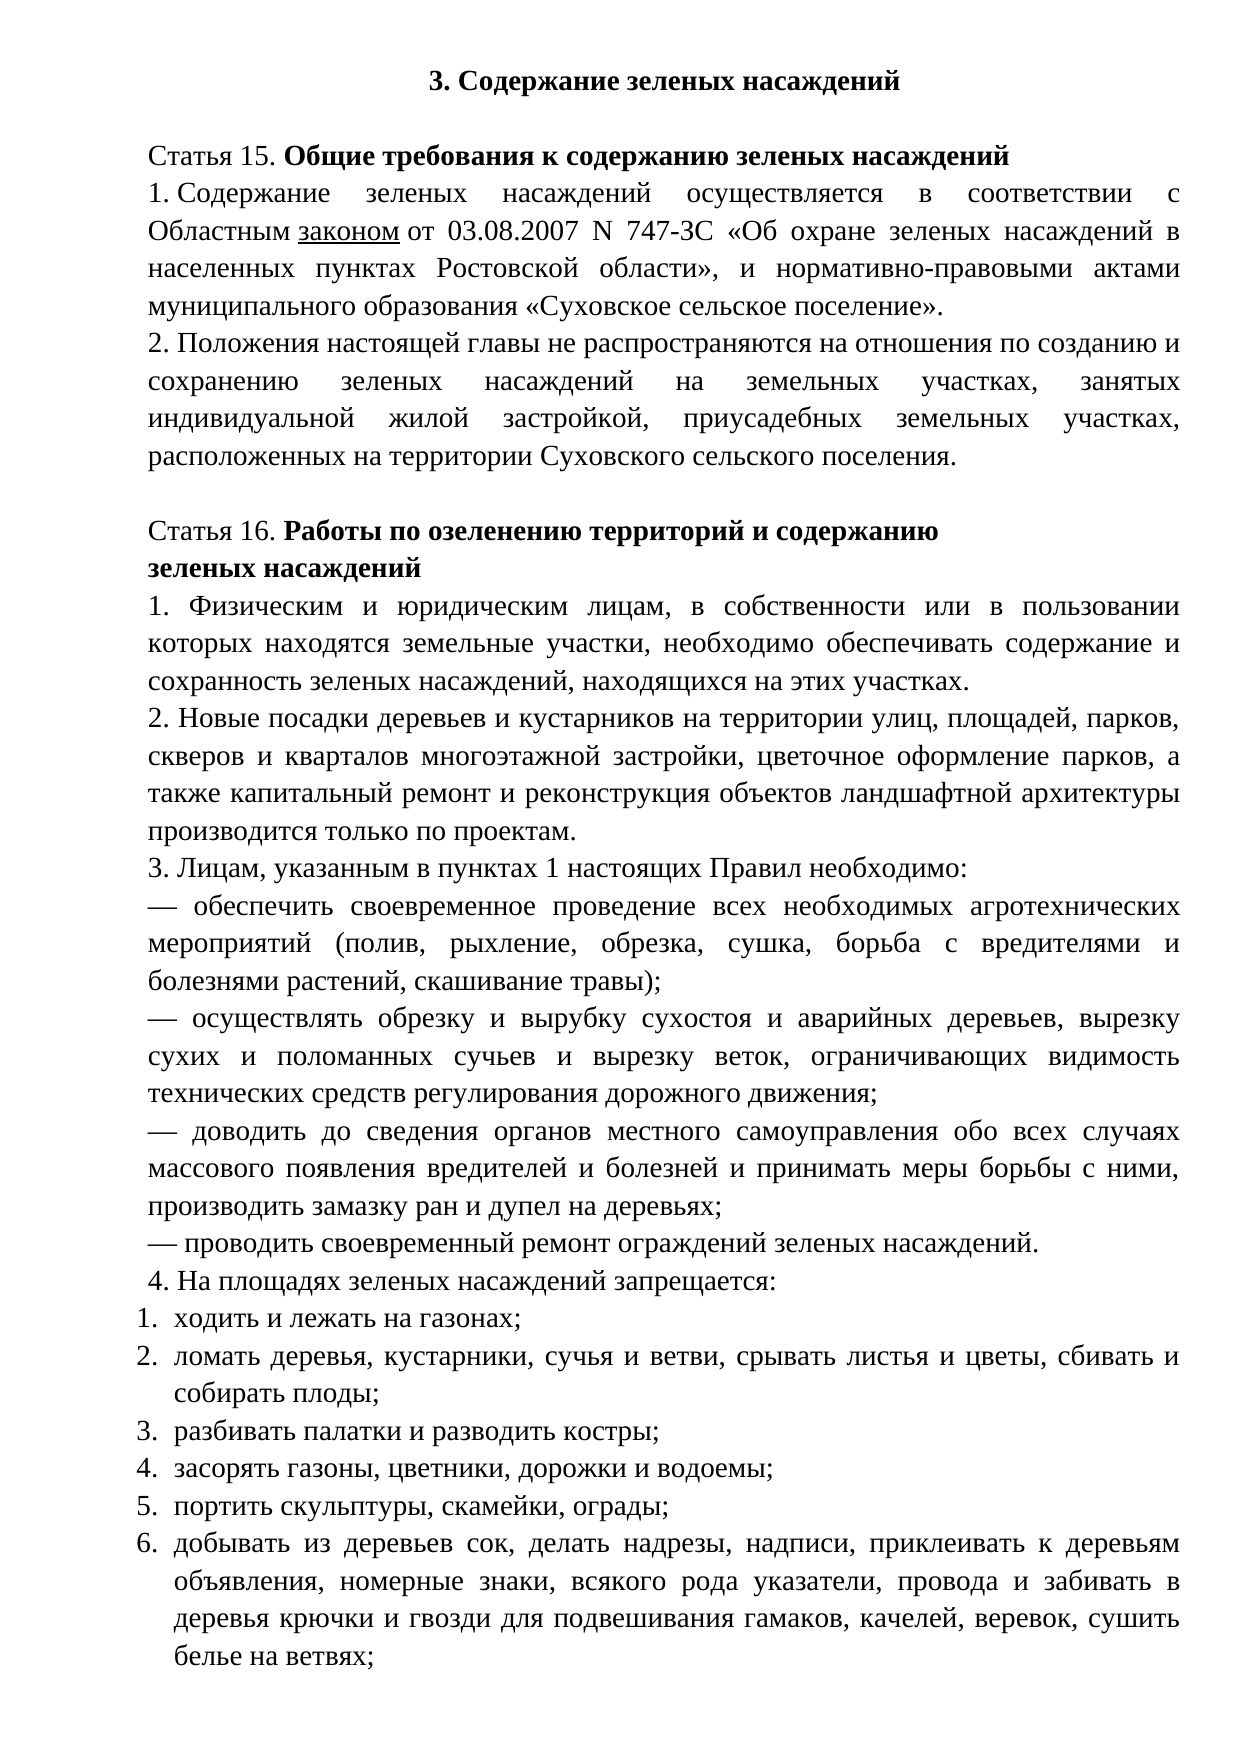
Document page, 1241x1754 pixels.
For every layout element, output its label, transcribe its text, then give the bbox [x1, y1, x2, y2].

list портить скульптуры, скамейки, ограды; [136, 1484, 1181, 1522]
text зеленых насаждений [148, 547, 1181, 584]
text 4. На площадях зеленых насаждений запрещается: [148, 1259, 1181, 1297]
text Статья 15. Общие требования к содержанию зеленых насаждений [148, 134, 1181, 172]
text — доводить до сведения органов местного самоуправления обо всех случаях массового появления вредителей и болезней и принимать меры борьбы с ними, производить замазку ран и дупел на деревьях; [148, 1109, 1181, 1222]
list ходить и лежать на газонах; [136, 1297, 1181, 1334]
list добывать из деревьев сок, делать надрезы, надписи, приклеивать к деревьям объявления, номерные знаки, всякого рода указатели, провода и забивать в деревья крючки и гвозди для подвешивания гамаков, качелей, веревок, сушить белье на ветвях; [136, 1522, 1181, 1672]
list ломать деревья, кустарники, сучья и ветви, срывать листья и цветы, сбивать и собирать плоды; [136, 1334, 1181, 1409]
text 2. Новые посадки деревьев и кустарников на территории улиц, площадей, парков, скверов и кварталов многоэтажной застройки, цветочное оформление парков, а также капитальный ремонт и реконструкция объектов ландшафтной архитектуры производится только по проектам. [148, 697, 1181, 847]
text 1. Содержание зеленых насаждений осуществляется в соответствии с Областным законом от 03.08.2007 N 747-ЗС «Об охране зеленых насаждений в населенных пунктах Ростовской области», и нормативно-правовыми актами муниципального образования «Суховское сельское поселение». [148, 172, 1181, 322]
text 3. Лицам, указанным в пунктах 1 настоящих Правил необходимо: [148, 847, 1181, 884]
text — осуществлять обрезку и вырубку сухостоя и аварийных деревьев, вырезку сухих и поломанных сучьев и вырезку веток, ограничивающих видимость технических средств регулирования дорожного движения; [148, 997, 1181, 1109]
list засорять газоны, цветники, дорожки и водоемы; [136, 1447, 1181, 1484]
text — обеспечить своевременное проведение всех необходимых агротехнических мероприятий (полив, рыхление, обрезка, сушка, борьба с вредителями и болезнями растений, скашивание травы); [148, 884, 1181, 997]
text 3. Содержание зеленых насаждений [148, 59, 1181, 97]
text 1. Физическим и юридическим лицам, в собственности или в пользовании которых находятся земельные участки, необходимо обеспечивать содержание и сохранность зеленых насаждений, находящихся на этих участках. [148, 584, 1181, 697]
text Статья 16. Работы по озеленению территорий и содержанию [148, 509, 1181, 547]
text — проводить своевременный ремонт ограждений зеленых насаждений. [148, 1222, 1181, 1259]
list разбивать палатки и разводить костры; [136, 1409, 1181, 1447]
text 2. Положения настоящей главы не распространяются на отношения по созданию и сохранению зеленых насаждений на земельных участках, занятых индивидуальной жилой застройкой, приусадебных земельных участках, расположенных на территории Суховского сельского поселения. [148, 322, 1181, 472]
